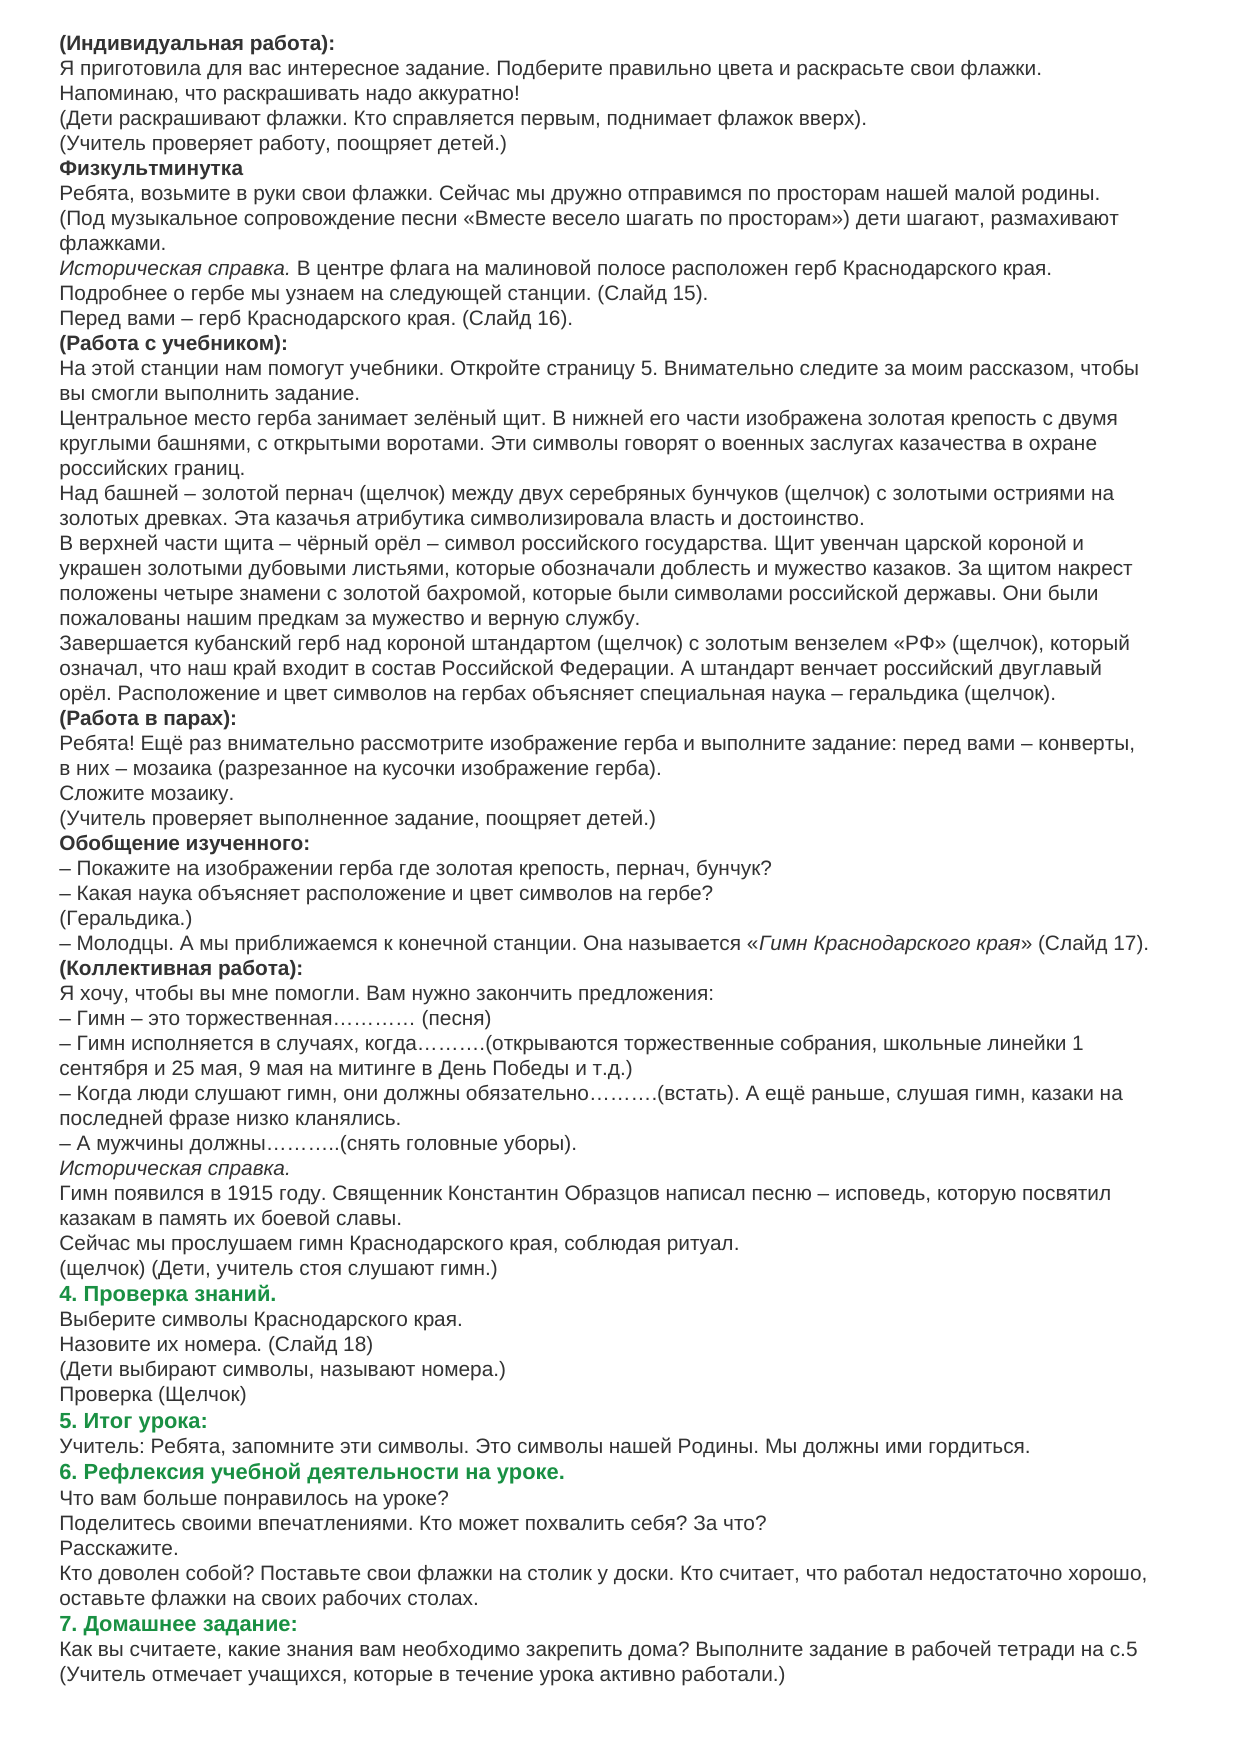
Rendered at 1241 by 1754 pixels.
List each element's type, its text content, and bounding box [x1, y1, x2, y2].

text (Работа в парах): [59, 704, 1152, 729]
text – Когда люди слушают гимн, они должны обязательно……….(встать). А ещё раньше, слушая гимн, казаки на последней фразе низко кланялись. [59, 1079, 1152, 1129]
text Я приготовила для вас интересное задание. Подберите правильно цвета и раскрасьте свои флажки. Напоминаю, что раскрашивать надо аккуратно! [59, 54, 1152, 104]
text Назовите их номера. (Слайд 18) [59, 1331, 1152, 1356]
text (Коллективная работа): [59, 954, 1152, 979]
text (Учитель отмечает учащихся, которые в течение урока активно работали.) [59, 1661, 1152, 1686]
text Кто доволен собой? Поставьте свои флажки на столик у доски. Кто считает, что работал недостаточно хорошо, оставьте флажки на своих рабочих столах. [59, 1559, 1152, 1609]
text Историческая справка. В центре флага на малиновой полосе расположен герб Краснодарского края. Подробнее о гербе мы узнаем на следующей станции. (Слайд 15). [59, 254, 1152, 304]
text Сейчас мы прослушаем гимн Краснодарского края, соблюдая ритуал. [59, 1229, 1152, 1254]
text (Дети выбирают символы, называют номера.) [59, 1356, 1152, 1381]
text Проверка (Щелчок) [59, 1381, 1152, 1406]
text Выберите символы Краснодарского края. [59, 1306, 1152, 1331]
text Обобщение изученного: [59, 829, 1152, 854]
text Ребята, возьмите в руки свои флажки. Сейчас мы дружно отправимся по просторам нашей малой родины. (Под музыкальное сопровождение песни «Вместе весело шагать по просторам») дети шагают, размахивают флажками. [59, 179, 1152, 254]
text Учитель: Ребята, запомните эти символы. Это символы нашей Родины. Мы должны ими гордиться. [59, 1433, 1152, 1458]
text Сложите мозаику. [59, 779, 1152, 804]
text (Учитель проверяет выполненное задание, поощряет детей.) [59, 804, 1152, 829]
text – Какая наука объясняет расположение и цвет символов на гербе? [59, 879, 1152, 904]
text Что вам больше понравилось на уроке? [59, 1484, 1152, 1509]
text Над башней – золотой пернач (щелчок) между двух серебряных бунчуков (щелчок) с золотыми остриями на золотых древках. Эта казачья атрибутика символизировала власть и достоинство. [59, 479, 1152, 529]
text Как вы считаете, какие знания вам необходимо закрепить дома? Выполните задание в рабочей тетради на с.5 [59, 1636, 1152, 1661]
text Завершается кубанский герб над короной штандартом (щелчок) с золотым вензелем «РФ» (щелчок), который означал, что наш край входит в состав Российской Федерации. А штандарт венчает российский двуглавый орёл. Расположение и цвет символов на гербах объясняет специальная наука – геральдика (щелчок). [59, 629, 1152, 704]
text 4. Проверка знаний. [59, 1279, 1152, 1306]
text – Гимн исполняется в случаях, когда……….(открываются торжественные собрания, школьные линейки 1 сентября и 25 мая, 9 мая на митинге в День Победы и т.д.) [59, 1029, 1152, 1079]
text – Гимн – это торжественная………… (песня) [59, 1004, 1152, 1029]
text Физкультминутка [59, 154, 1152, 179]
text Я хочу, чтобы вы мне помогли. Вам нужно закончить предложения: [59, 979, 1152, 1004]
text – Покажите на изображении герба где золотая крепость, пернач, бунчук? [59, 854, 1152, 879]
text На этой станции нам помогут учебники. Откройте страницу 5. Внимательно следите за моим рассказом, чтобы вы смогли выполнить задание. [59, 354, 1152, 404]
text Поделитесь своими впечатлениями. Кто может похвалить себя? За что? [59, 1509, 1152, 1534]
text – А мужчины должны………..(снять головные уборы). [59, 1129, 1152, 1154]
text (щелчок) (Дети, учитель стоя слушают гимн.) [59, 1254, 1152, 1279]
text (Дети раскрашивают флажки. Кто справляется первым, поднимает флажок вверх). [59, 104, 1152, 129]
text – Молодцы. А мы приближаемся к конечной станции. Она называется «Гимн Краснодарского края» (Слайд 17). [59, 929, 1152, 954]
text Гимн появился в 1915 году. Священник Константин Образцов написал песню – исповедь, которую посвятил казакам в память их боевой славы. [59, 1179, 1152, 1229]
text (Учитель проверяет работу, поощряет детей.) [59, 129, 1152, 154]
text Перед вами – герб Краснодарского края. (Слайд 16). [59, 304, 1152, 329]
text 7. Домашнее задание: [59, 1609, 1152, 1636]
text Центральное место герба занимает зелёный щит. В нижней его части изображена золотая крепость с двумя круглыми башнями, с открытыми воротами. Эти символы говорят о военных заслугах казачества в охране российских границ. [59, 404, 1152, 479]
text (Геральдика.) [59, 904, 1152, 929]
text 5. Итог урока: [59, 1406, 1152, 1433]
text 6. Рефлексия учебной деятельности на уроке. [59, 1458, 1152, 1484]
text Расскажите. [59, 1534, 1152, 1559]
text (Индивидуальная работа): [59, 29, 1152, 54]
text Ребята! Ещё раз внимательно рассмотрите изображение герба и выполните задание: перед вами – конверты, в них – мозаика (разрезанное на кусочки изображение герба). [59, 729, 1152, 779]
text Историческая справка. [59, 1154, 1152, 1179]
text В верхней части щита – чёрный орёл – символ российского государства. Щит увенчан царской короной и украшен золотыми дубовыми листьями, которые обозначали доблесть и мужество казаков. За щитом накрест положены четыре знамени с золотой бахромой, которые были символами российской державы. Они были пожалованы нашим предкам за мужество и верную службу. [59, 529, 1152, 629]
text (Работа с учебником): [59, 329, 1152, 354]
